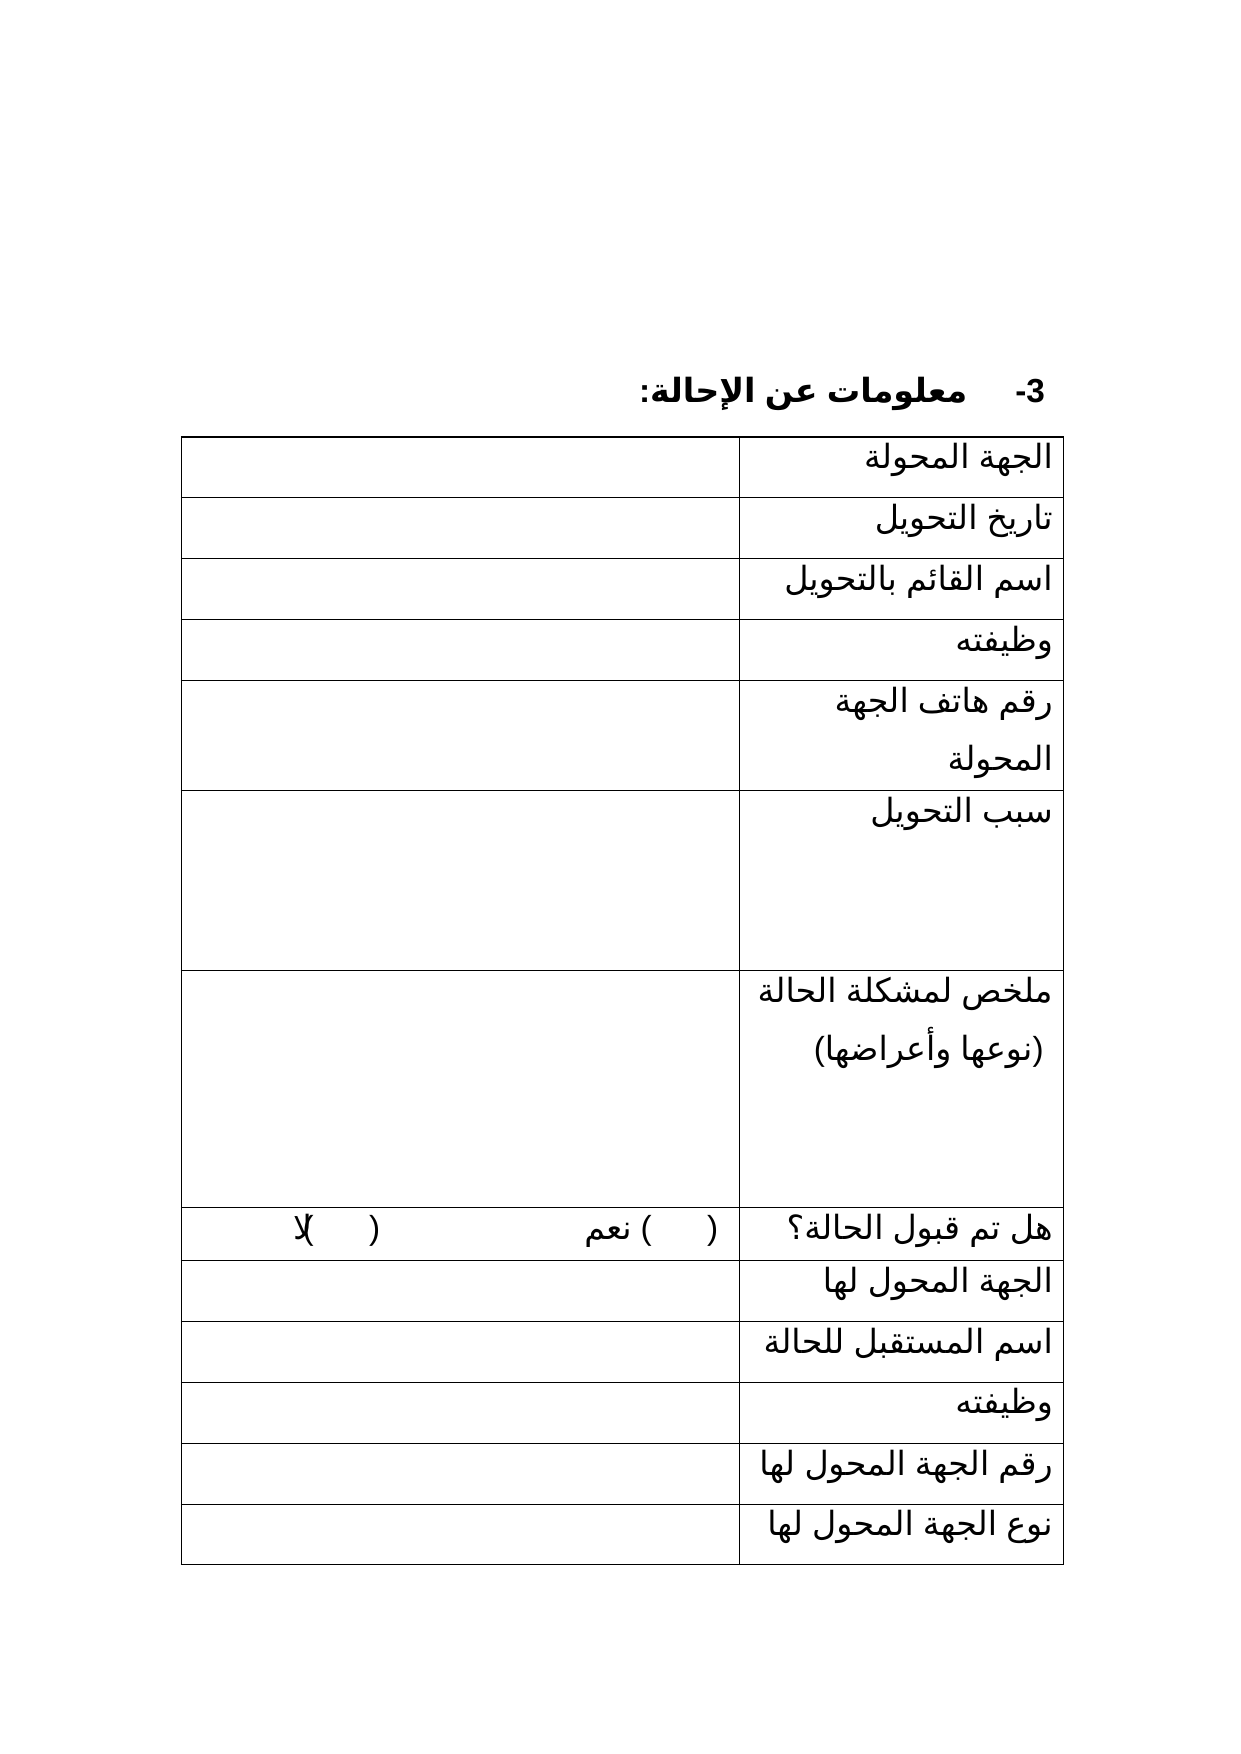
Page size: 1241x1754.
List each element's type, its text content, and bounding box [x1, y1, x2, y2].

table_cell [182, 971, 739, 1207]
table_cell [182, 620, 739, 680]
table_cell سبب التحويل [740, 791, 1063, 970]
table_cell [182, 1444, 739, 1503]
table_cell تاريخ التحويل [740, 498, 1063, 558]
table_header [182, 438, 739, 497]
table_cell [182, 791, 739, 970]
table_cell هل تم قبول الحالة؟ [740, 1208, 1063, 1260]
table_cell وظيفته [740, 620, 1063, 680]
table_cell اسم المستقبل للحالة [740, 1322, 1063, 1382]
table_cell ملخص لمشكلة الحالة (نوعها وأعراضها) [740, 971, 1063, 1207]
table_header الجهة المحولة [740, 438, 1063, 497]
table_cell [182, 498, 739, 558]
table_cell [182, 1505, 739, 1564]
table_cell الجهة المحول لها [740, 1261, 1063, 1321]
table_cell رقم هاتف الجهة المحولة [740, 681, 1063, 790]
table_cell [182, 1261, 739, 1321]
table_cell [182, 1383, 739, 1442]
table_cell [182, 681, 739, 790]
list معلومات عن الإحالة: [187, 371, 1015, 409]
table_cell وظيفته [740, 1383, 1063, 1442]
table_cell [182, 559, 739, 619]
table_cell رقم الجهة المحول لها [740, 1444, 1063, 1503]
table_cell [182, 1322, 739, 1382]
table_cell نوع الجهة المحول لها [740, 1505, 1063, 1564]
table_cell اسم القائم بالتحويل [740, 559, 1063, 619]
table_cell ( ) نعم ( ) لا [182, 1208, 739, 1260]
